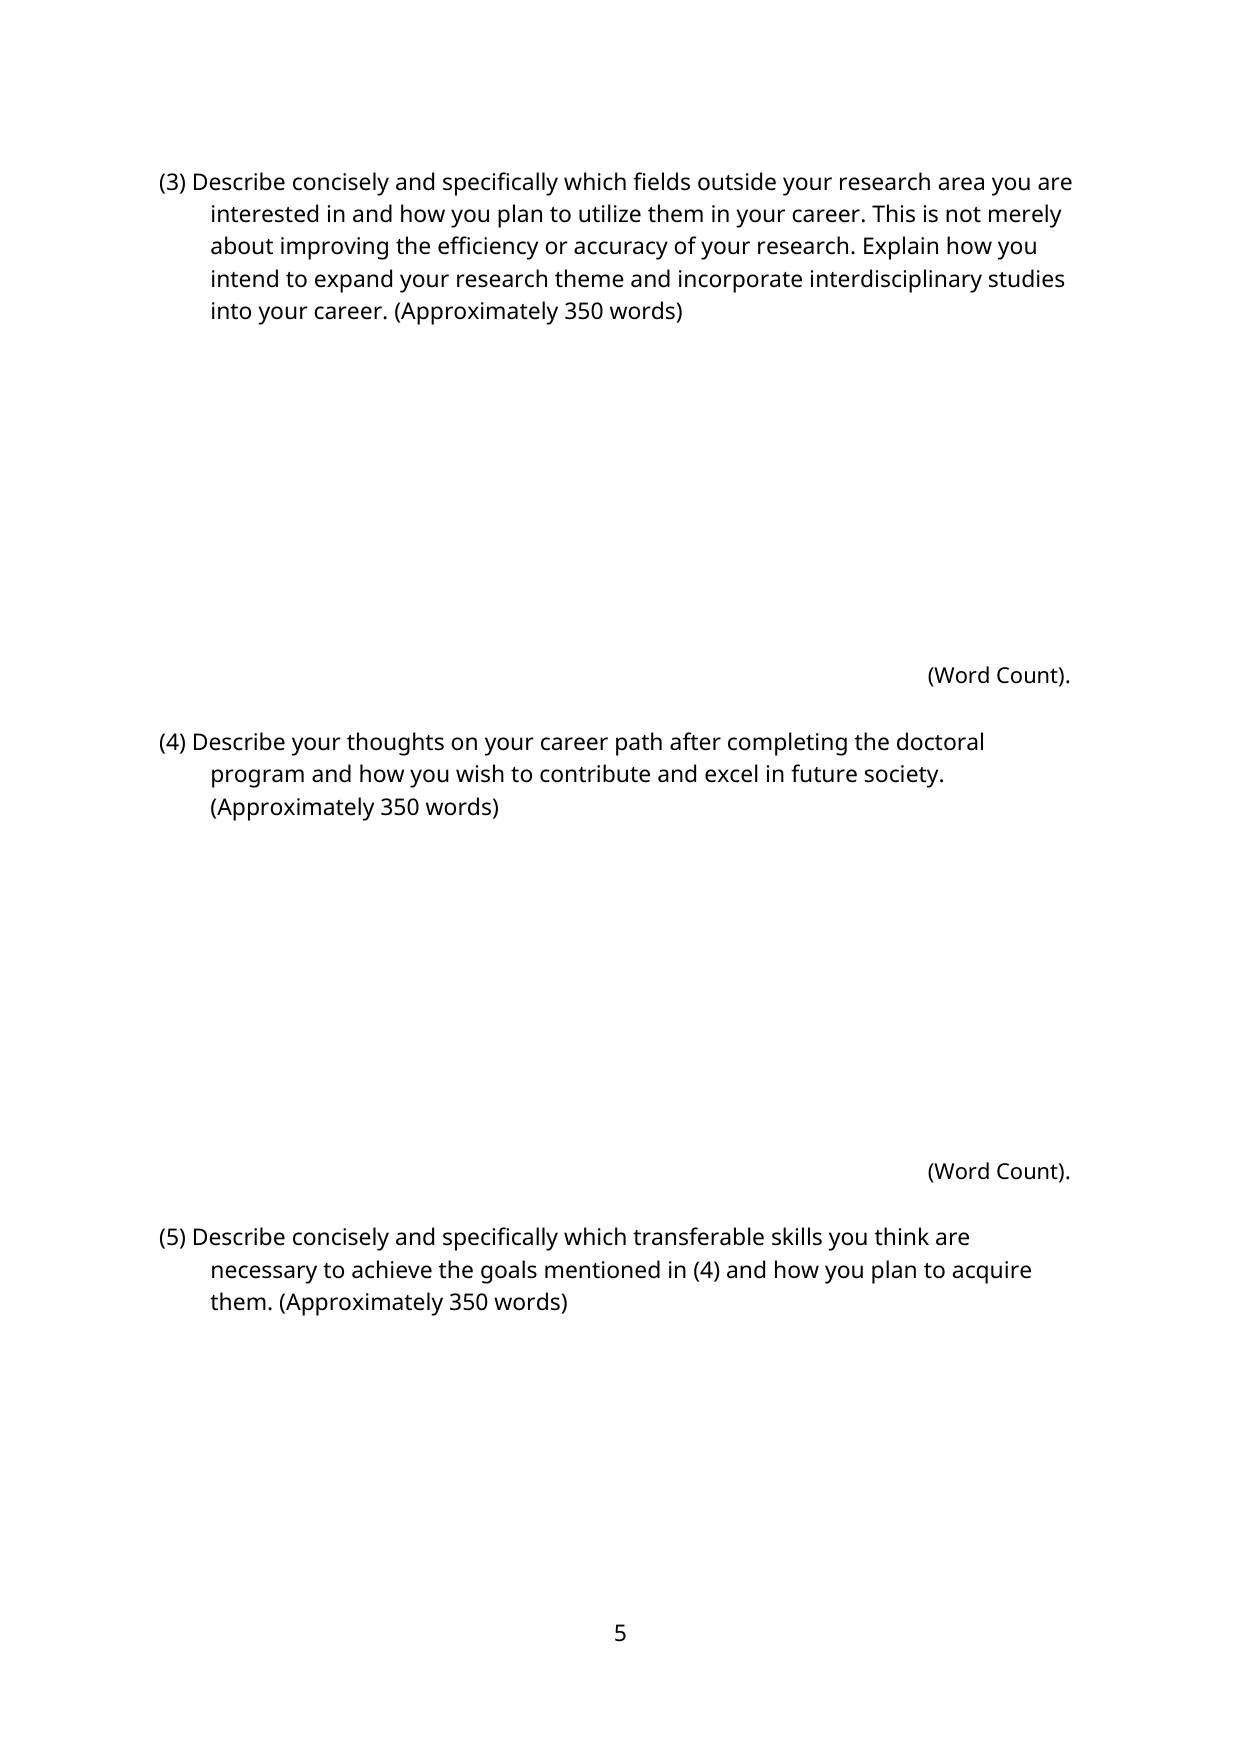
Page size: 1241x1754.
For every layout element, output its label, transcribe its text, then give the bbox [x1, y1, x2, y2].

text (Word Count). [159, 659, 1081, 691]
text (3) Describe concisely and specifically which fields outside your research area you are interested in and how you plan to utilize them in your career. This is not merely about improving the efficiency or accuracy of your research. Explain how you intend to expand your research theme and incorporate interdisciplinary studies into your career. (Approximately 350 words) [159, 165, 1081, 327]
text (Word Count). [159, 1154, 1081, 1187]
text (4) Describe your thoughts on your career path after completing the doctoral program and how you wish to contribute and excel in future society. (Approximately 350 words) [159, 725, 1081, 822]
text (5) Describe concisely and specifically which transferable skills you think are necessary to achieve the goals mentioned in (4) and how you plan to acquire them. (Approximately 350 words) [159, 1221, 1081, 1318]
